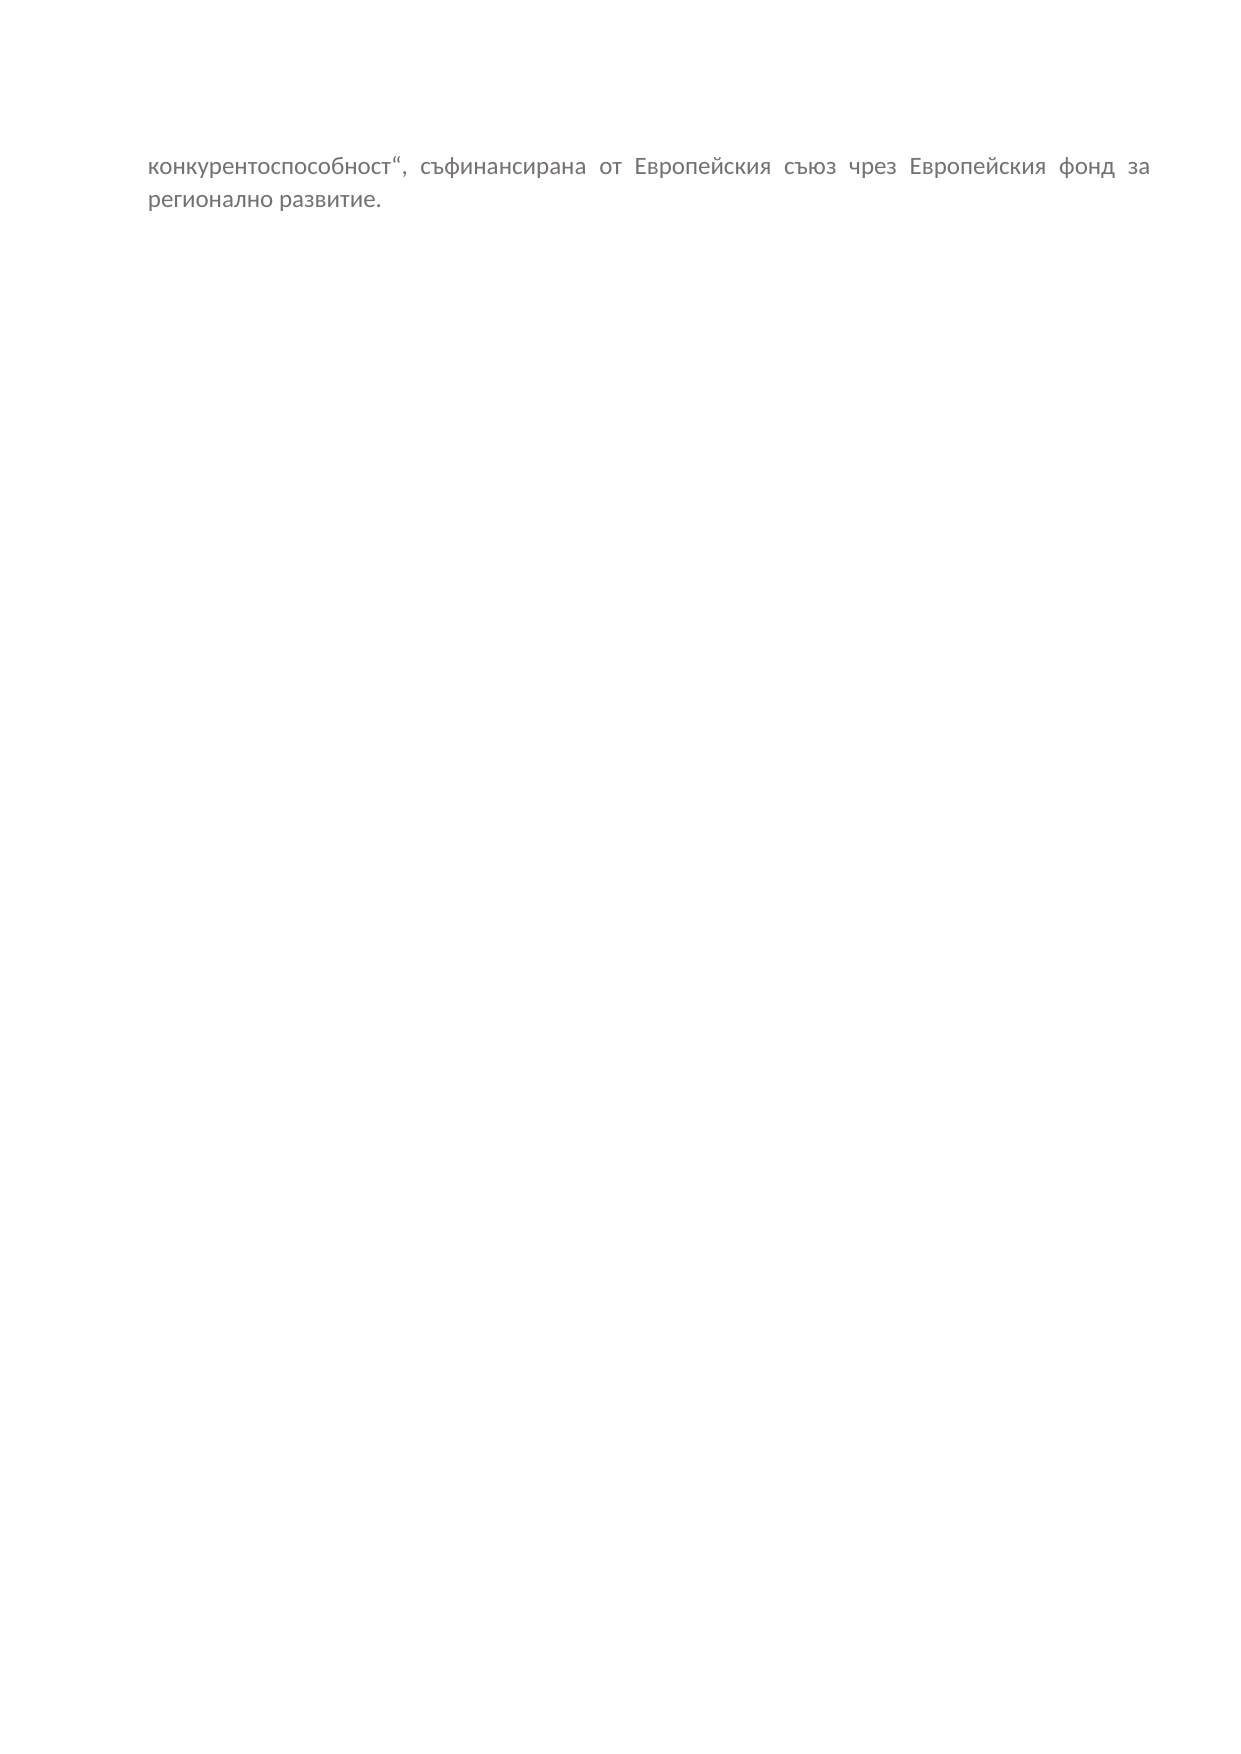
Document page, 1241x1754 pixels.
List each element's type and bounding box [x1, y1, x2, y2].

text [148, 148, 1152, 213]
